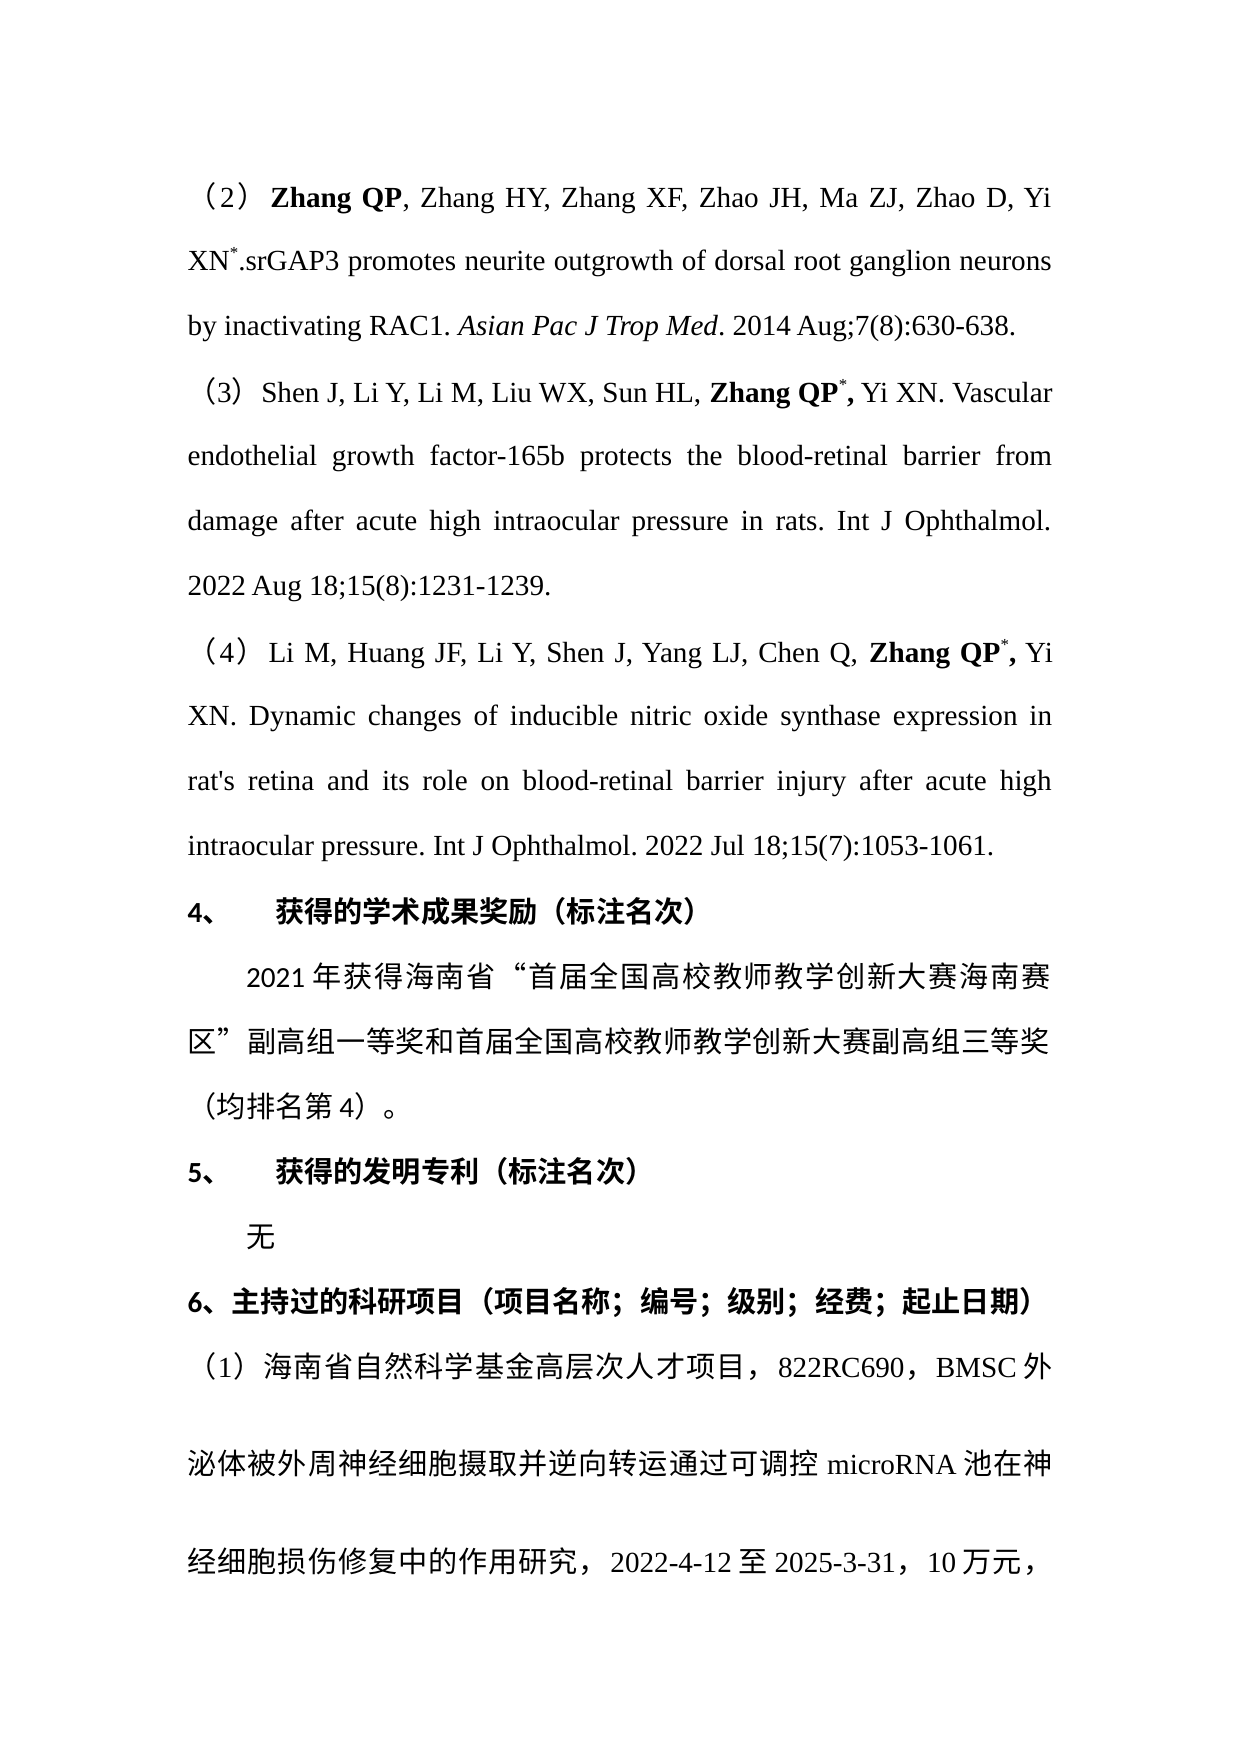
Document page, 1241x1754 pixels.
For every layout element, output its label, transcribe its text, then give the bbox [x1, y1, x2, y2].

list 获得的学术成果奖励（标注名次） [187, 877, 1053, 942]
text 2021年获得海南省“首届全国高校教师教学创新大赛海南赛区”副高组一等奖和首届全国高校教师教学创新大赛副高组三等奖（均排名第4）。 [187, 942, 1053, 1137]
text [187, 1332, 1053, 1592]
text （3）Shen J, Li Y, Li M, Liu WX, Sun HL, Zhang QP*, Yi XN. Vascular endothelial growth factor-165b protects the blood-retinal barrier from damage after acute high intraocular pressure in rats. Int J Ophthalmol. 2022 Aug 18;15(8):1231-1239. [187, 357, 1053, 617]
text 无 [187, 1202, 1053, 1267]
list 获得的发明专利（标注名次） [187, 1137, 1053, 1202]
text （2）Zhang QP, Zhang HY, Zhang XF, Zhao JH, Ma ZJ, Zhao D, Yi XN*.srGAP3 promotes neurite outgrowth of dorsal root ganglion neurons by inactivating RAC1. Asian Pac J Trop Med. 2014 Aug;7(8):630-638. [187, 162, 1053, 357]
text （4）Li M, Huang JF, Li Y, Shen J, Yang LJ, Chen Q, Zhang QP*, Yi XN. Dynamic changes of inducible nitric oxide synthase expression in rat's retina and its role on blood-retinal barrier injury after acute high intraocular pressure. Int J Ophthalmol. 2022 Jul 18;15(7):1053-1061. [187, 617, 1053, 877]
text 6、主持过的科研项目（项目名称；编号；级别；经费；起止日期） [187, 1267, 1053, 1332]
